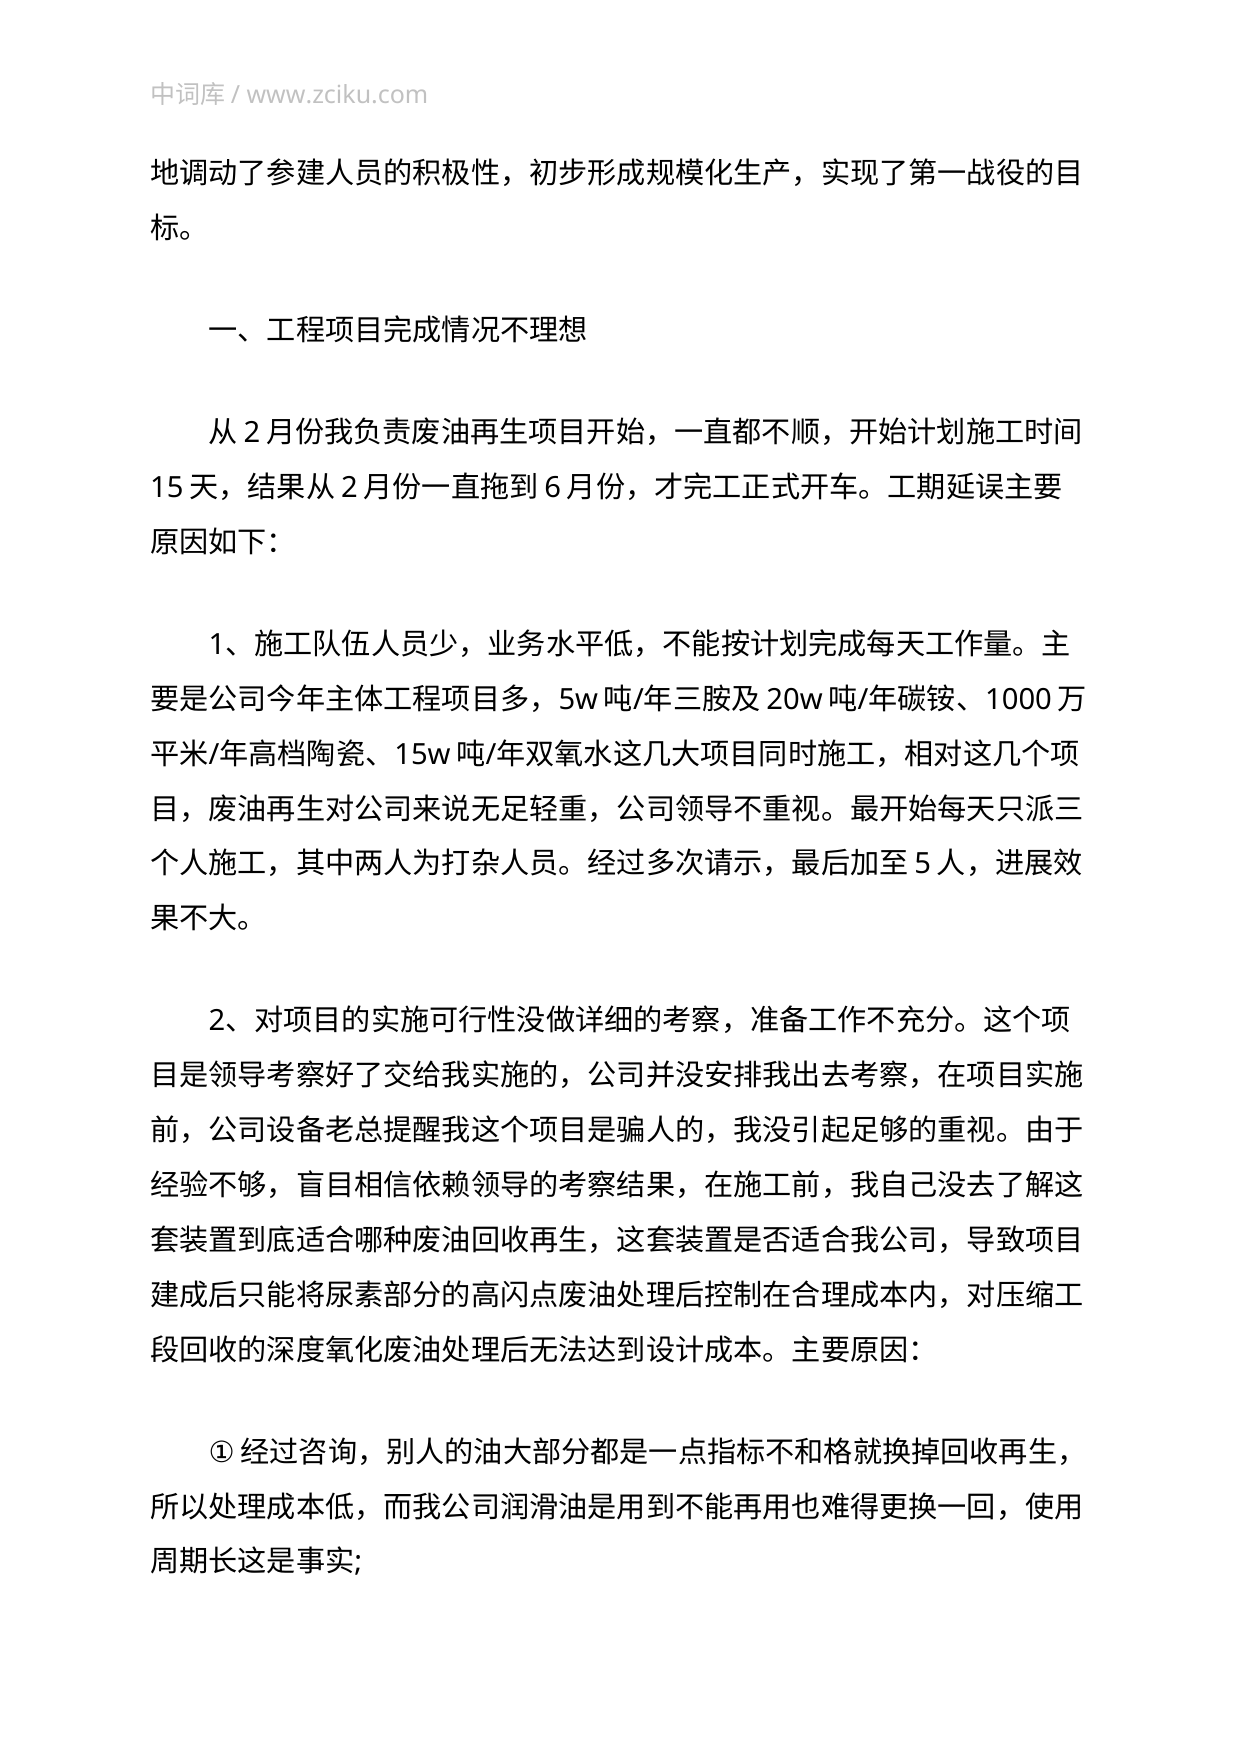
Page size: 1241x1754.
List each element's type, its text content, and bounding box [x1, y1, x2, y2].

text 一、工程项目完成情况不理想 [150, 307, 1090, 349]
text 1、施工队伍人员少，业务水平低，不能按计划完成每天工作量。主要是公司今年主体工程项目多，5w吨/年三胺及20w吨/年碳铵、1000万平米/年高档陶瓷、15w吨/年双氧水这几大项目同时施工，相对这几个项目，废油再生对公司来说无足轻重，公司领导不重视。最开始每天只派三个人施工，其中两人为打杂人员。经过多次请示，最后加至5人，进展效果不大。 [150, 620, 1090, 937]
text 从2月份我负责废油再生项目开始，一直都不顺，开始计划施工时间15天，结果从2月份一直拖到6月份，才完工正式开车。工期延误主要原因如下： [150, 408, 1090, 561]
text 2、对项目的实施可行性没做详细的考察，准备工作不充分。这个项目是领导考察好了交给我实施的，公司并没安排我出去考察，在项目实施前，公司设备老总提醒我这个项目是骗人的，我没引起足够的重视。由于经验不够，盲目相信依赖领导的考察结果，在施工前，我自己没去了解这套装置到底适合哪种废油回收再生，这套装置是否适合我公司，导致项目建成后只能将尿素部分的高闪点废油处理后控制在合理成本内，对压缩工段回收的深度氧化废油处理后无法达到设计成本。主要原因： [150, 997, 1090, 1369]
text ①经过咨询，别人的油大部分都是一点指标不和格就换掉回收再生，所以处理成本低，而我公司润滑油是用到不能再用也难得更换一回，使用周期长这是事实; [150, 1428, 1090, 1580]
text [150, 150, 1090, 247]
